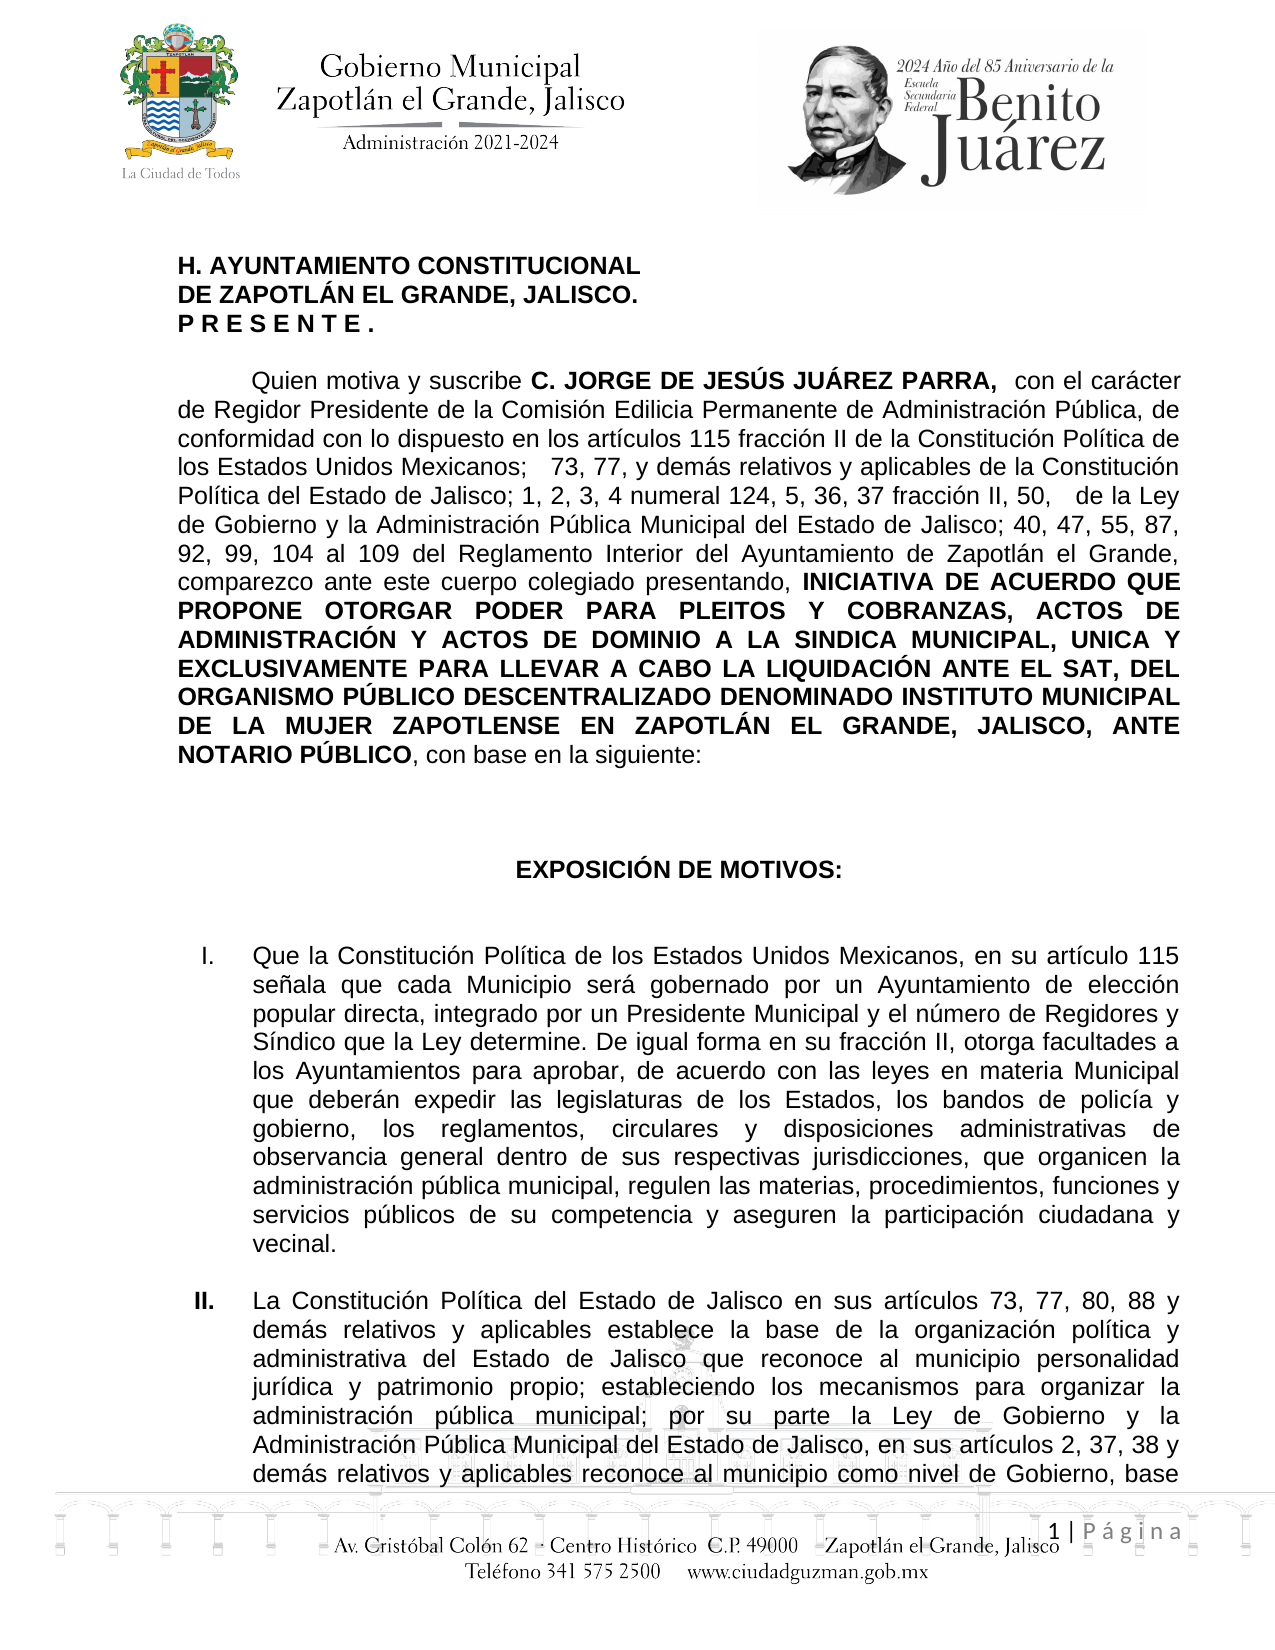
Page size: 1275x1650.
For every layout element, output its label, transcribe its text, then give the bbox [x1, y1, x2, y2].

picture [41, 0, 1275, 1627]
text EXPOSICIÓN DE MOTIVOS: [177, 855, 1181, 883]
list Que la Constitución Política de los Estados Unidos Mexicanos, en su artículo 115 señala que cada Municipio será gobernado por un Ayuntamiento de elección popular directa, integrado por un Presidente Municipal y el número de Regidores y Síndico que la Ley determine. De igual forma en su fracción II, otorga facultades a los Ayuntamientos para aprobar, de acuerdo con las leyes en materia Municipal que deberán expedir las legislaturas de los Estados, los bandos de policía y gobierno, los reglamentos, circulares y disposiciones administrativas de observancia general dentro de sus respectivas jurisdicciones, que organicen la administración pública municipal, regulen las materias, procedimientos, funciones y servicios públicos de su competencia y aseguren la participación ciudadana y vecinal. [215, 941, 1181, 1257]
text H. AYUNTAMIENTO CONSTITUCIONAL [177, 251, 1181, 280]
text DE ZAPOTLÁN EL GRANDE, JALISCO. [177, 280, 1181, 308]
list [215, 1286, 1181, 1487]
text P R E S E N T E . [177, 308, 1181, 337]
text Quien motiva y suscribe C. JORGE DE JESÚS JUÁREZ PARRA, con el carácter de Regidor Presidente de la Comisión Edilicia Permanente de Administración Pública, de conformidad con lo dispuesto en los artículos 115 fracción II de la Constitución Política de los Estados Unidos Mexicanos; 73, 77, y demás relativos y aplicables de la Constitución Política del Estado de Jalisco; 1, 2, 3, 4 numeral 124, 5, 36, 37 fracción II, 50, de la Ley de Gobierno y la Administración Pública Municipal del Estado de Jalisco; 40, 47, 55, 87, 92, 99, 104 al 109 del Reglamento Interior del Ayuntamiento de Zapotlán el Grande, comparezco ante este cuerpo colegiado presentando, INICIATIVA DE ACUERDO QUE PROPONE OTORGAR PODER PARA PLEITOS Y COBRANZAS, ACTOS DE ADMINISTRACIÓN Y ACTOS DE DOMINIO A LA SINDICA MUNICIPAL, UNICA Y EXCLUSIVAMENTE PARA LLEVAR A CABO LA LIQUIDACIÓN ANTE EL SAT, DEL ORGANISMO PÚBLICO DESCENTRALIZADO DENOMINADO INSTITUTO MUNICIPAL DE LA MUJER ZAPOTLENSE EN ZAPOTLÁN EL GRANDE, JALISCO, ANTE NOTARIO PÚBLICO, con base en la siguiente: [177, 366, 1181, 768]
